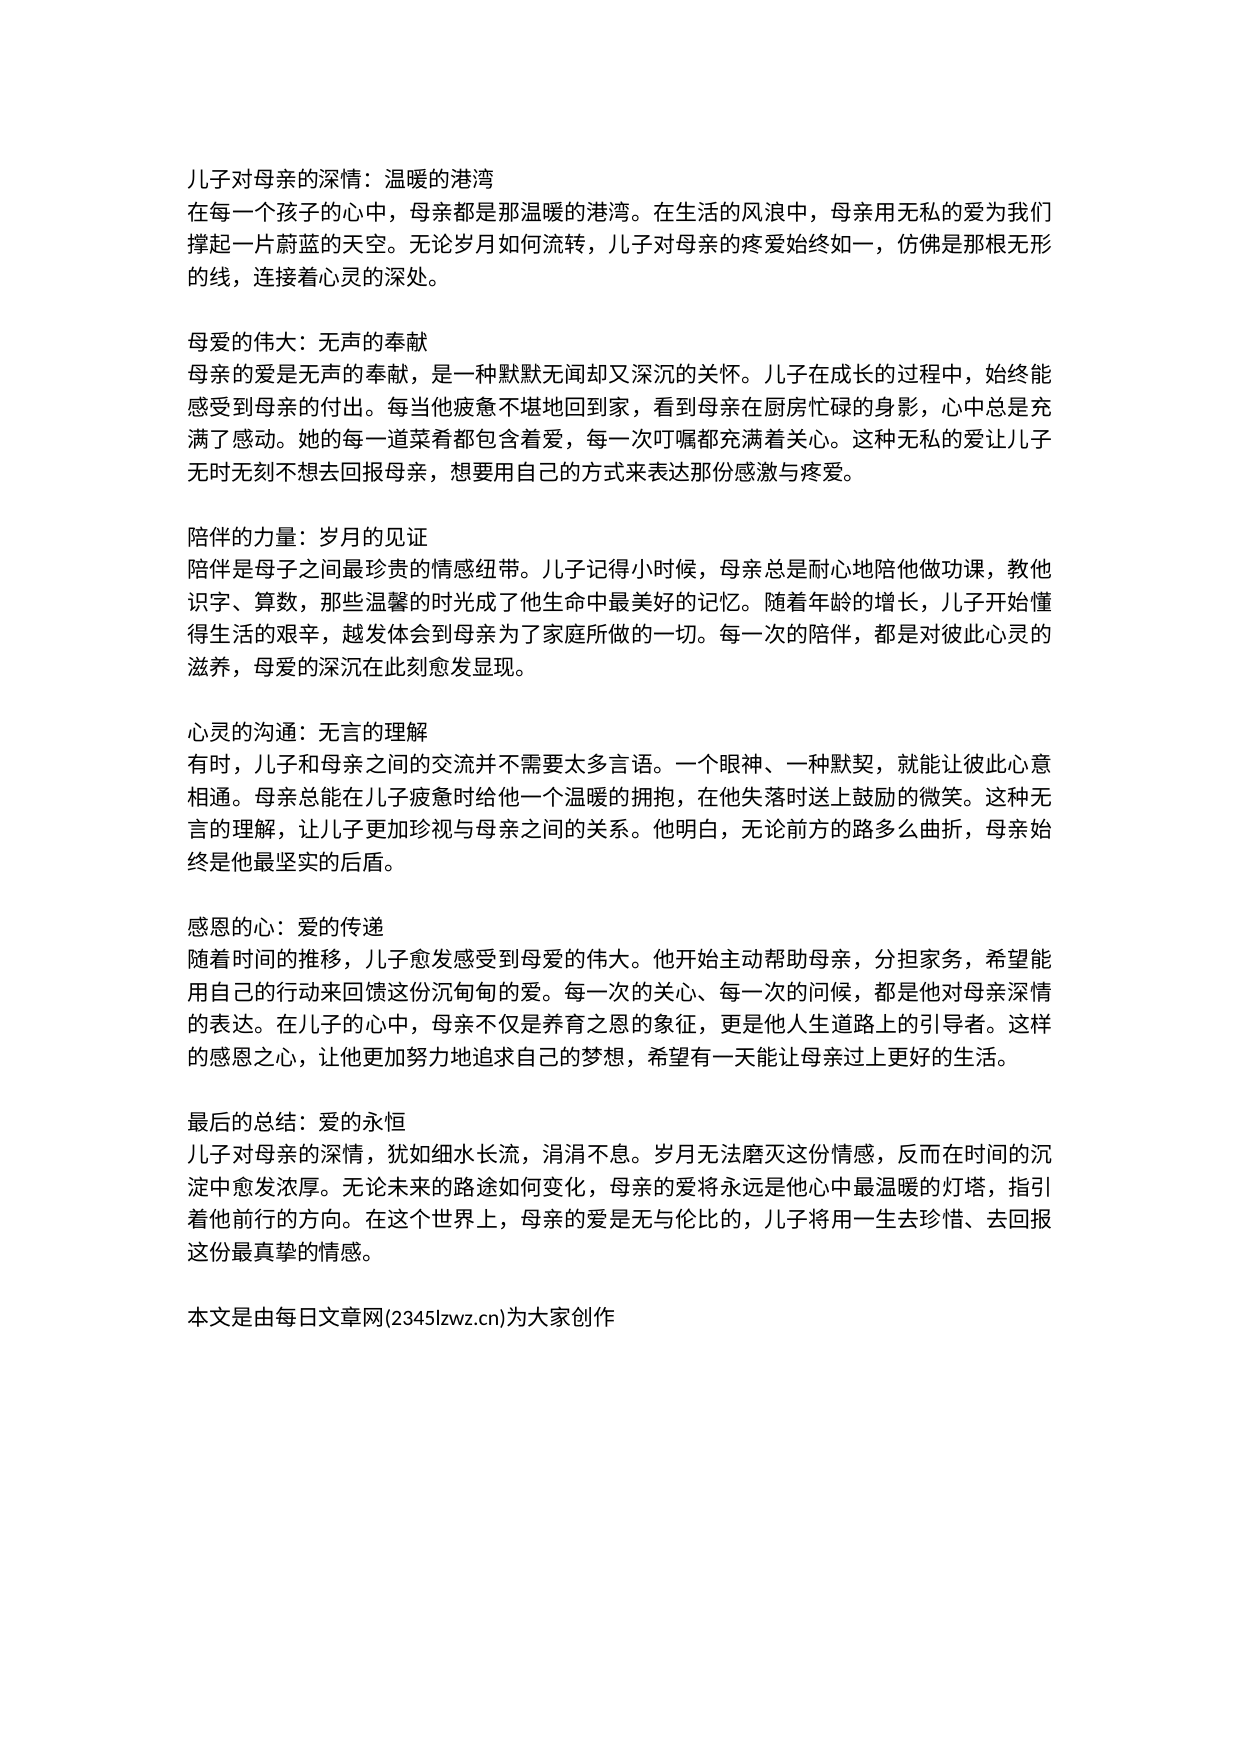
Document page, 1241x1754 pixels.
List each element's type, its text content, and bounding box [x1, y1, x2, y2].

text 在每一个孩子的心中，母亲都是那温暖的港湾。在生活的风浪中，母亲用无私的爱为我们撑起一片蔚蓝的天空。无论岁月如何流转，儿子对母亲的疼爱始终如一，仿佛是那根无形的线，连接着心灵的深处。 [187, 194, 1053, 292]
text 最后的总结：爱的永恒 [187, 1104, 1053, 1137]
text 本文是由每日文章网(2345lzwz.cn)为大家创作 [187, 1299, 1053, 1332]
text 母亲的爱是无声的奉献，是一种默默无闻却又深沉的关怀。儿子在成长的过程中，始终能感受到母亲的付出。每当他疲惫不堪地回到家，看到母亲在厨房忙碌的身影，心中总是充满了感动。她的每一道菜肴都包含着爱，每一次叮嘱都充满着关心。这种无私的爱让儿子无时无刻不想去回报母亲，想要用自己的方式来表达那份感激与疼爱。 [187, 357, 1053, 487]
text 随着时间的推移，儿子愈发感受到母爱的伟大。他开始主动帮助母亲，分担家务，希望能用自己的行动来回馈这份沉甸甸的爱。每一次的关心、每一次的问候，都是他对母亲深情的表达。在儿子的心中，母亲不仅是养育之恩的象征，更是他人生道路上的引导者。这样的感恩之心，让他更加努力地追求自己的梦想，希望有一天能让母亲过上更好的生活。 [187, 942, 1053, 1072]
text 母爱的伟大：无声的奉献 [187, 324, 1053, 357]
text 陪伴的力量：岁月的见证 [187, 519, 1053, 552]
text 感恩的心：爱的传递 [187, 909, 1053, 942]
text 儿子对母亲的深情：温暖的港湾 [187, 162, 1053, 194]
text 有时，儿子和母亲之间的交流并不需要太多言语。一个眼神、一种默契，就能让彼此心意相通。母亲总能在儿子疲惫时给他一个温暖的拥抱，在他失落时送上鼓励的微笑。这种无言的理解，让儿子更加珍视与母亲之间的关系。他明白，无论前方的路多么曲折，母亲始终是他最坚实的后盾。 [187, 747, 1053, 877]
text 陪伴是母子之间最珍贵的情感纽带。儿子记得小时候，母亲总是耐心地陪他做功课，教他识字、算数，那些温馨的时光成了他生命中最美好的记忆。随着年龄的增长，儿子开始懂得生活的艰辛，越发体会到母亲为了家庭所做的一切。每一次的陪伴，都是对彼此心灵的滋养，母爱的深沉在此刻愈发显现。 [187, 552, 1053, 682]
text 儿子对母亲的深情，犹如细水长流，涓涓不息。岁月无法磨灭这份情感，反而在时间的沉淀中愈发浓厚。无论未来的路途如何变化，母亲的爱将永远是他心中最温暖的灯塔，指引着他前行的方向。在这个世界上，母亲的爱是无与伦比的，儿子将用一生去珍惜、去回报这份最真挚的情感。 [187, 1137, 1053, 1267]
text 心灵的沟通：无言的理解 [187, 714, 1053, 747]
